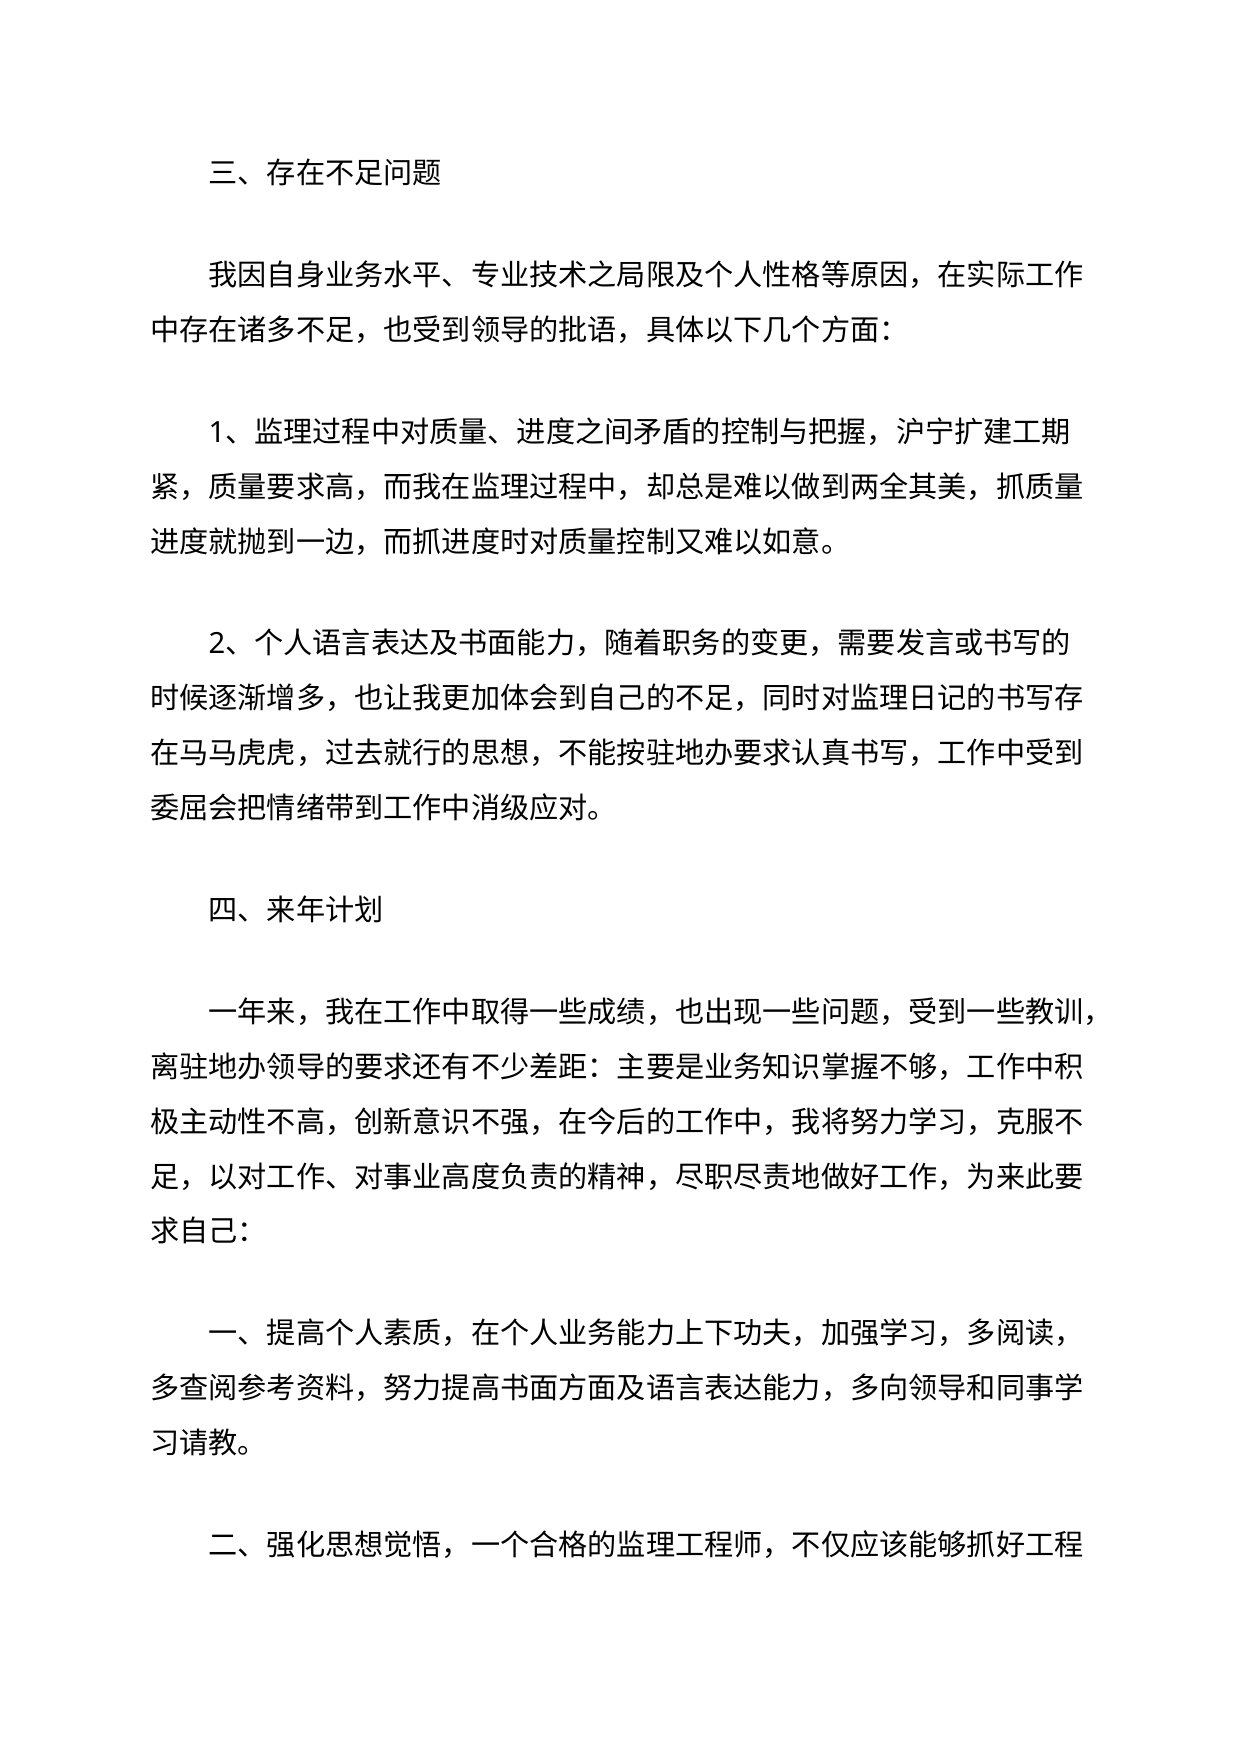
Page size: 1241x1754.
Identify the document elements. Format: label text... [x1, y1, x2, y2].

text 一年来，我在工作中取得一些成绩，也出现一些问题，受到一些教训，离驻地办领导的要求还有不少差距：主要是业务知识掌握不够，工作中积极主动性不高，创新意识不强，在今后的工作中，我将努力学习，克服不足，以对工作、对事业高度负责的精神，尽职尽责地做好工作，为来此要求自己： [150, 988, 1090, 1250]
text 2、个人语言表达及书面能力，随着职务的变更，需要发言或书写的时候逐渐增多，也让我更加体会到自己的不足，同时对监理日记的书写存在马马虎虎，过去就行的思想，不能按驻地办要求认真书写，工作中受到委屈会把情绪带到工作中消级应对。 [150, 620, 1090, 827]
text 1、监理过程中对质量、进度之间矛盾的控制与把握，沪宁扩建工期紧，质量要求高，而我在监理过程中，却总是难以做到两全其美，抓质量进度就抛到一边，而抓进度时对质量控制又难以如意。 [150, 408, 1090, 561]
text 一、提高个人素质，在个人业务能力上下功夫，加强学习，多阅读，多查阅参考资料，努力提高书面方面及语言表达能力，多向领导和同事学习请教。 [150, 1310, 1090, 1462]
text 四、来年计划 [150, 887, 1090, 929]
text 我因自身业务水平、专业技术之局限及个人性格等原因，在实际工作中存在诸多不足，也受到领导的批语，具体以下几个方面： [150, 252, 1090, 349]
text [150, 1521, 1090, 1564]
text 三、存在不足问题 [150, 150, 1090, 192]
